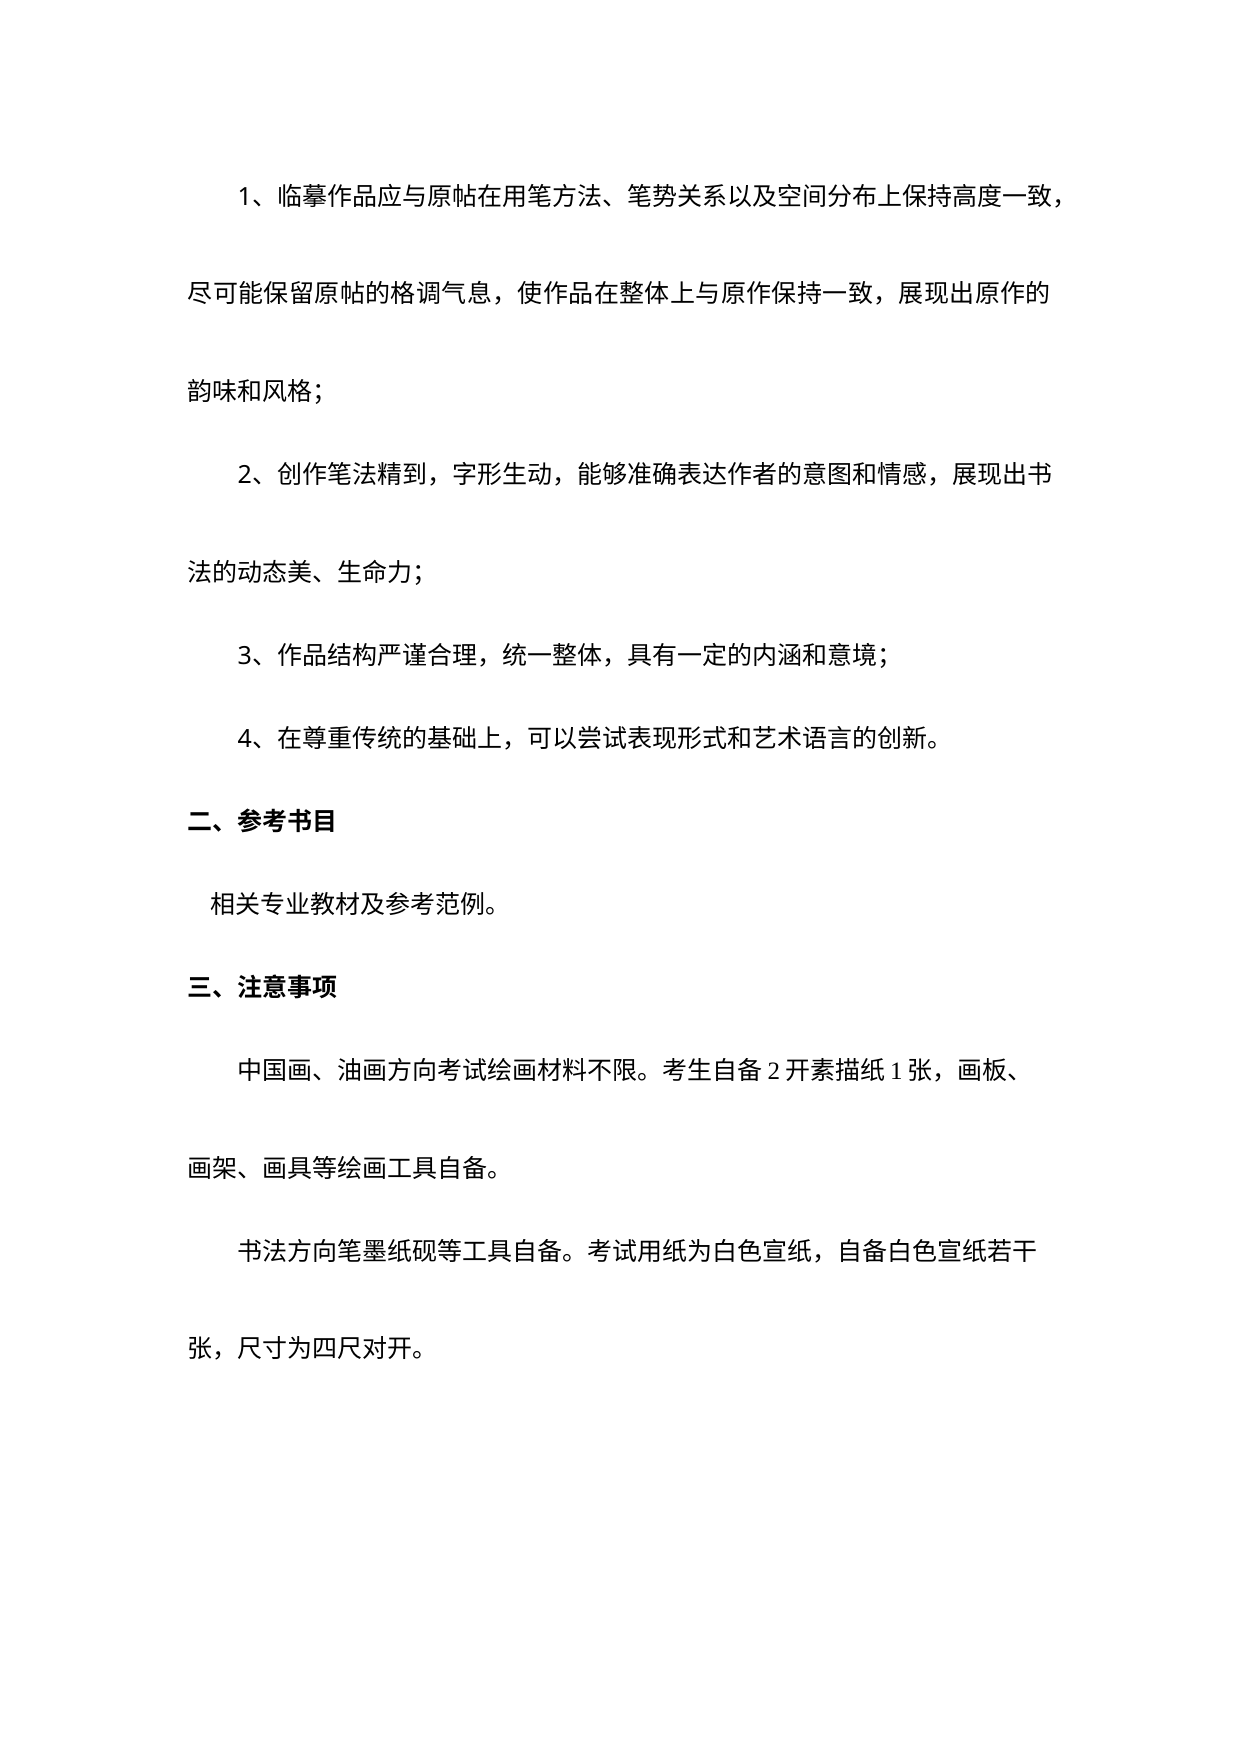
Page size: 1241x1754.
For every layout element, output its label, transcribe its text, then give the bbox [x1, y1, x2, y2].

list 相关专业教材及参考范例。 [187, 870, 1053, 935]
list 创作笔法精到，字形生动，能够准确表达作者的意图和情感，展现出书法的动态美、生命力； [187, 440, 1053, 603]
list 4、在尊重传统的基础上，可以尝试表现形式和艺术语言的创新。 [187, 704, 1053, 769]
text 中国画、油画方向考试绘画材料不限。考生自备2开素描纸1张，画板、画架、画具等绘画工具自备。 [187, 1036, 1053, 1199]
list 临摹作品应与原帖在用笔方法、笔势关系以及空间分布上保持高度一致，尽可能保留原帖的格调气息，使作品在整体上与原作保持一致，展现出原作的韵味和风格； [187, 162, 1053, 422]
list 三、注意事项 [187, 953, 1053, 1018]
list 作品结构严谨合理，统一整体，具有一定的内涵和意境； [187, 621, 1053, 686]
text 书法方向笔墨纸砚等工具自备。考试用纸为白色宣纸，自备白色宣纸若干张，尺寸为四尺对开。 [187, 1217, 1053, 1379]
text 二、参考书目 [187, 787, 1053, 852]
